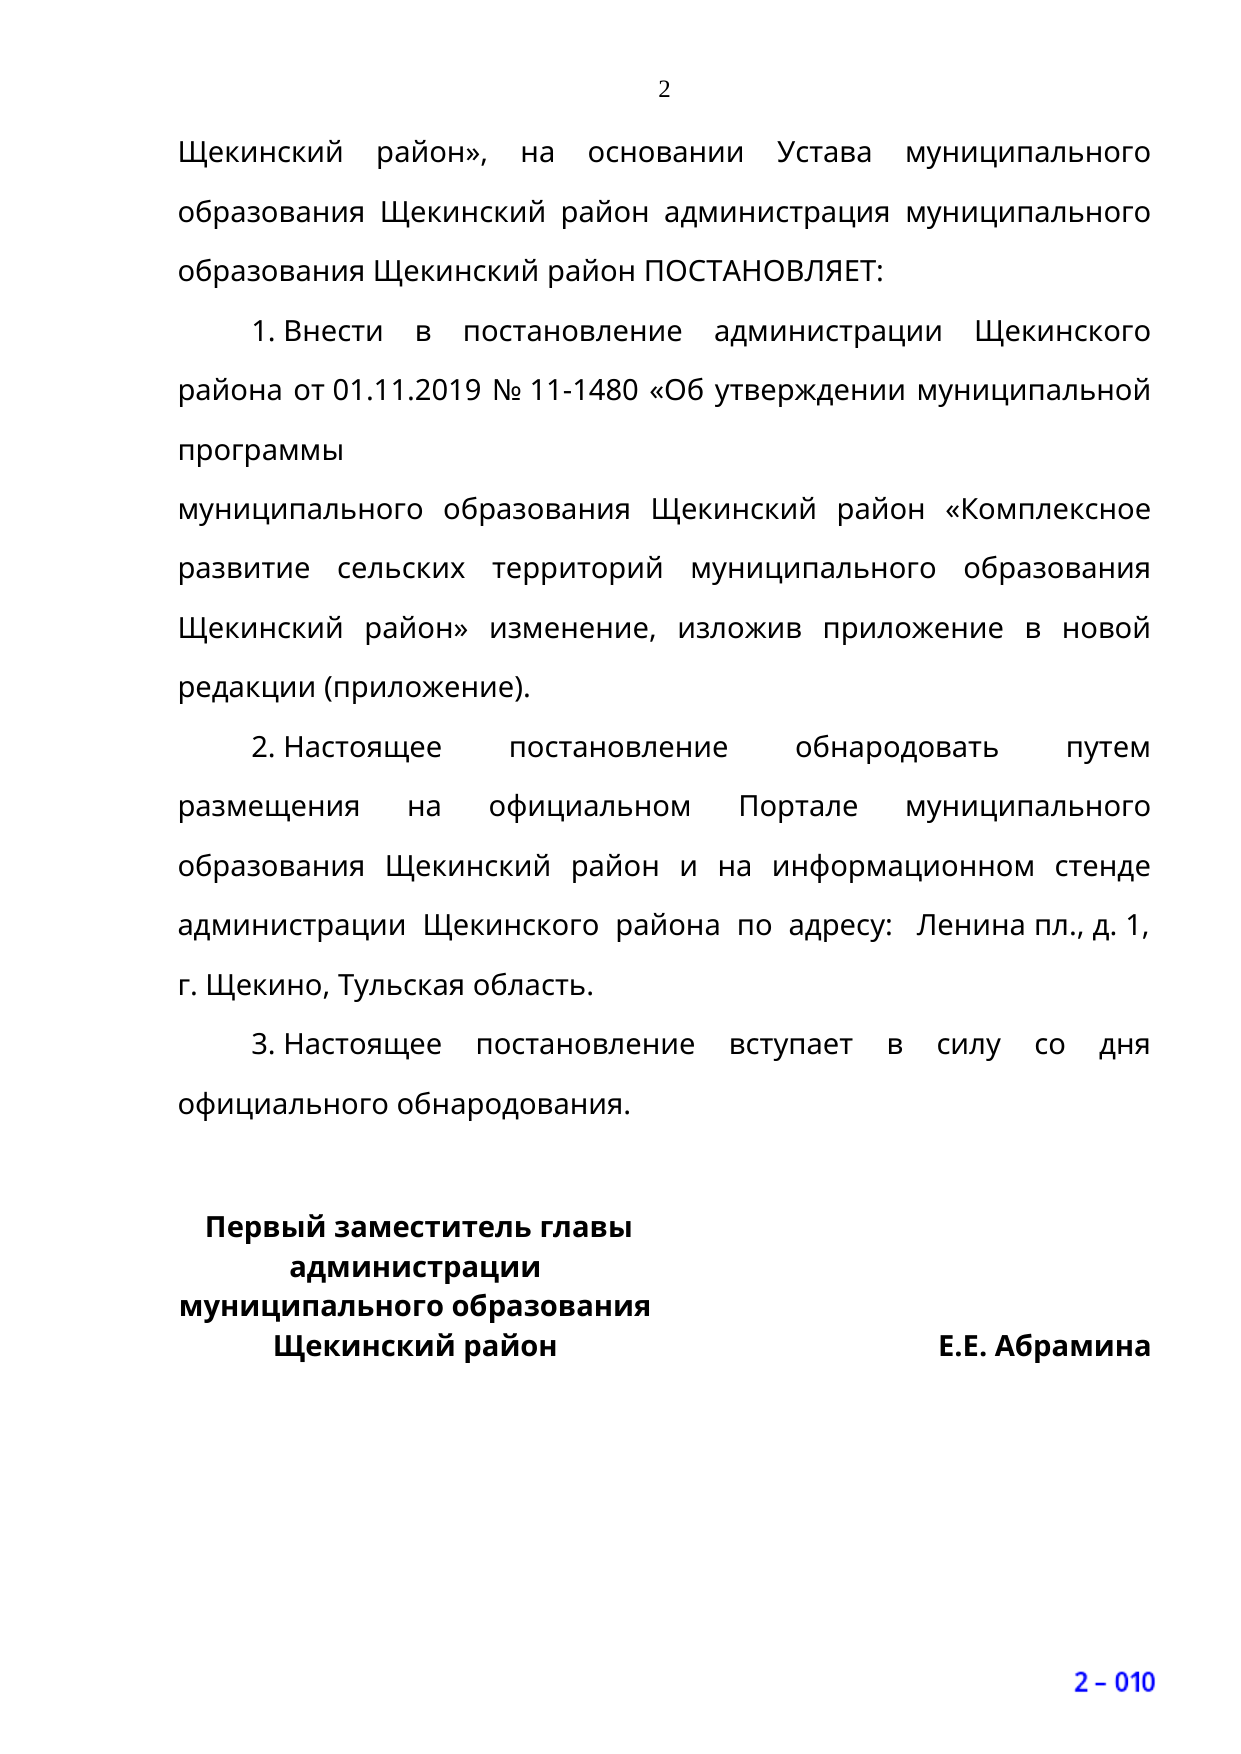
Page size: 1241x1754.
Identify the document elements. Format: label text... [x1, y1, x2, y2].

table_header Е.Е. Абрамина [664, 1206, 1163, 1365]
text 3. Настоящее постановление вступает в силу со дня официального обнародования. [177, 1023, 1152, 1123]
table_header Первый заместитель главы администрации муниципального образования Щекинский район [166, 1206, 664, 1365]
list 2. Настоящее постановление обнародовать путем размещения на официальном Портале муниципального образования Щекинский район и на информационном стенде администрации Щекинского района по адресу: Ленина пл., д. 1, г. Щекино, Тульская область. [177, 726, 1152, 1004]
list 1. Внести в постановление администрации Щекинского района от 01.11.2019 № 11-1480 «Об утверждении муниципальной программы муниципального образования Щекинский район «Комплексное развитие сельских территорий муниципального образования Щекинский район» изменение, изложив приложение в новой редакции (приложение). [177, 310, 1152, 706]
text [177, 131, 1152, 290]
